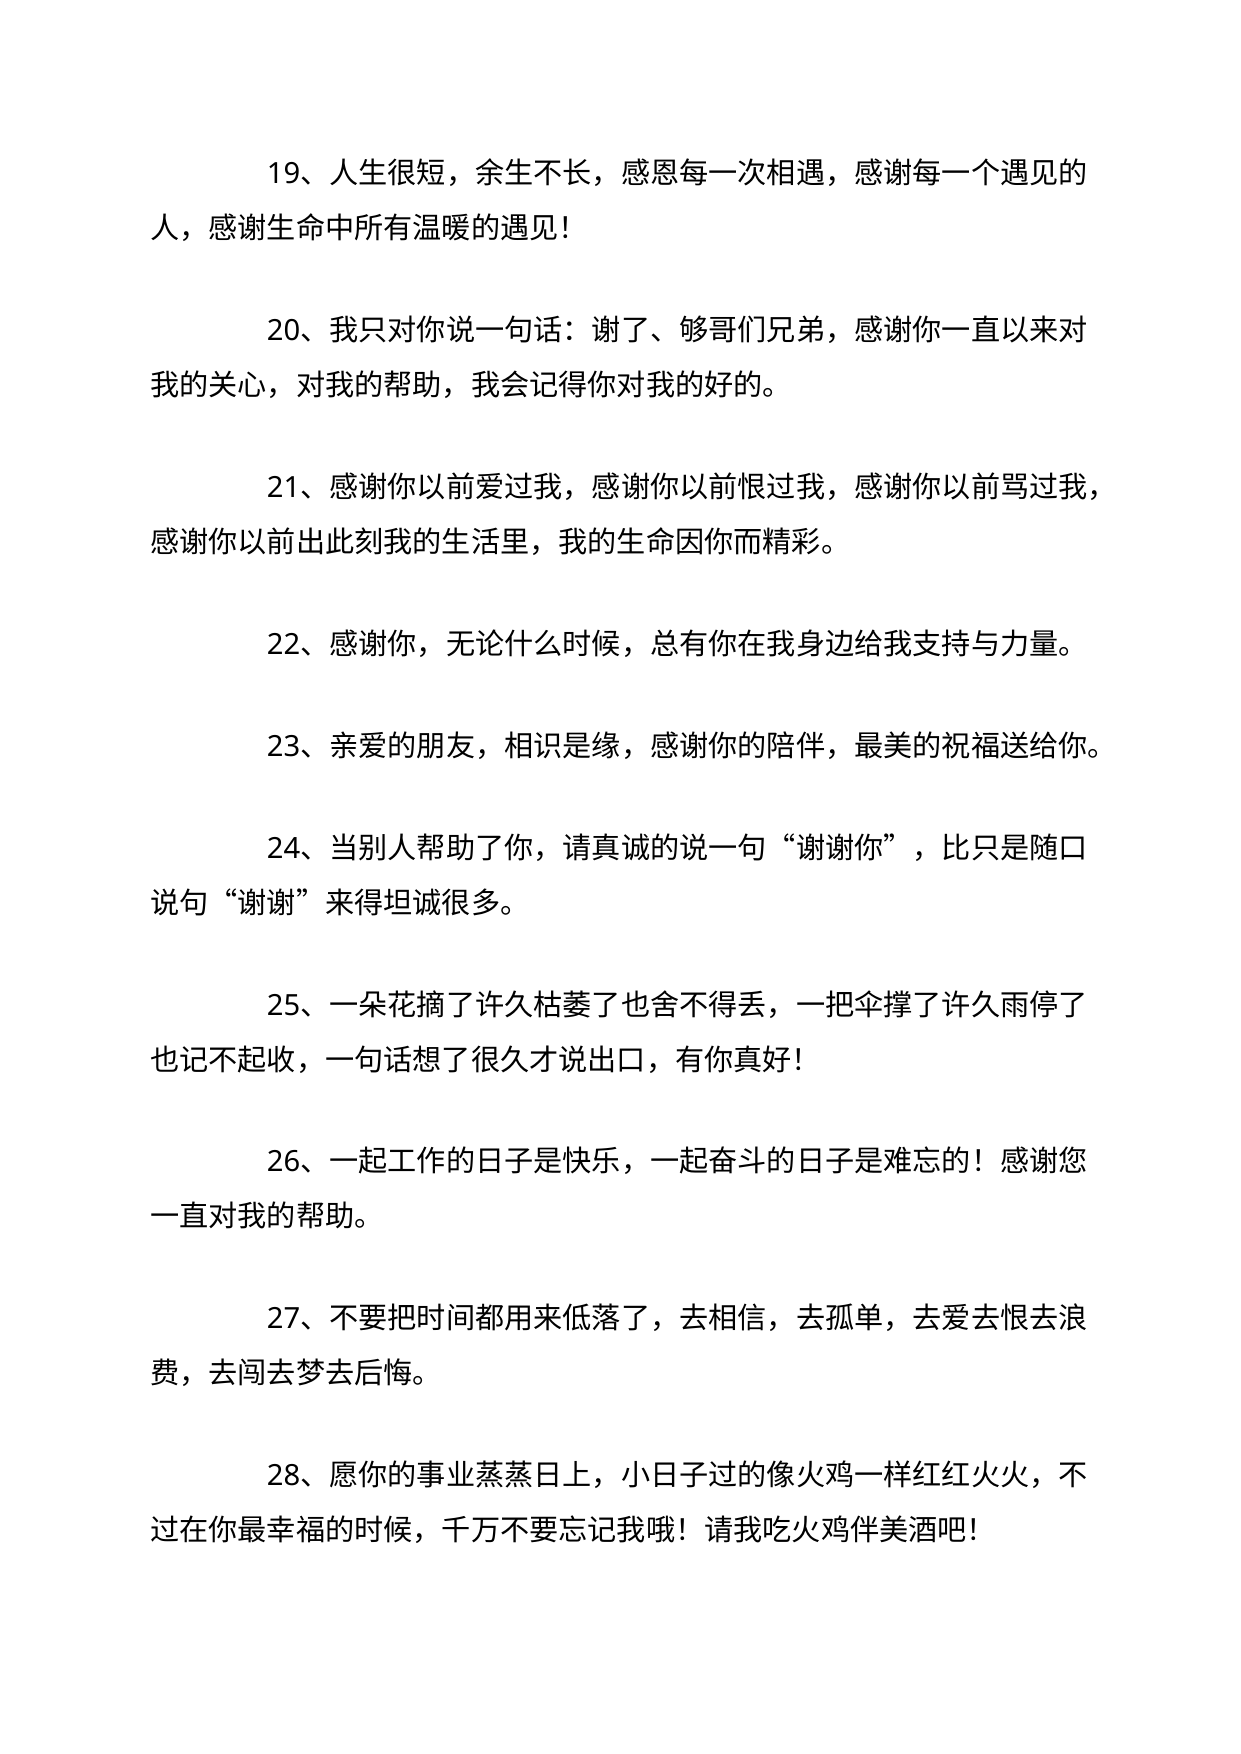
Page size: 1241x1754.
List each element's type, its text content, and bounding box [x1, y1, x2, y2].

text 27、不要把时间都用来低落了，去相信，去孤单，去爱去恨去浪费，去闯去梦去后悔。 [150, 1294, 1090, 1392]
text 24、当别人帮助了你，请真诚的说一句“谢谢你”，比只是随口说句“谢谢”来得坦诚很多。 [150, 824, 1090, 922]
text 26、一起工作的日子是快乐，一起奋斗的日子是难忘的！感谢您一直对我的帮助。 [150, 1138, 1090, 1235]
text 21、感谢你以前爱过我，感谢你以前恨过我，感谢你以前骂过我，感谢你以前出此刻我的生活里，我的生命因你而精彩。 [150, 463, 1090, 561]
text 20、我只对你说一句话：谢了、够哥们兄弟，感谢你一直以来对我的关心，对我的帮助，我会记得你对我的好的。 [150, 307, 1090, 404]
text 22、感谢你，无论什么时候，总有你在我身边给我支持与力量。 [150, 620, 1090, 663]
text 28、愿你的事业蒸蒸日上，小日子过的像火鸡一样红红火火，不过在你最幸福的时候，千万不要忘记我哦！请我吃火鸡伴美酒吧！ [150, 1451, 1090, 1549]
text 23、亲爱的朋友，相识是缘，感谢你的陪伴，最美的祝福送给你。 [150, 722, 1090, 765]
text 25、一朵花摘了许久枯萎了也舍不得丢，一把伞撑了许久雨停了也记不起收，一句话想了很久才说出口，有你真好！ [150, 981, 1090, 1078]
text 19、人生很短，余生不长，感恩每一次相遇，感谢每一个遇见的人，感谢生命中所有温暖的遇见！ [150, 150, 1090, 247]
